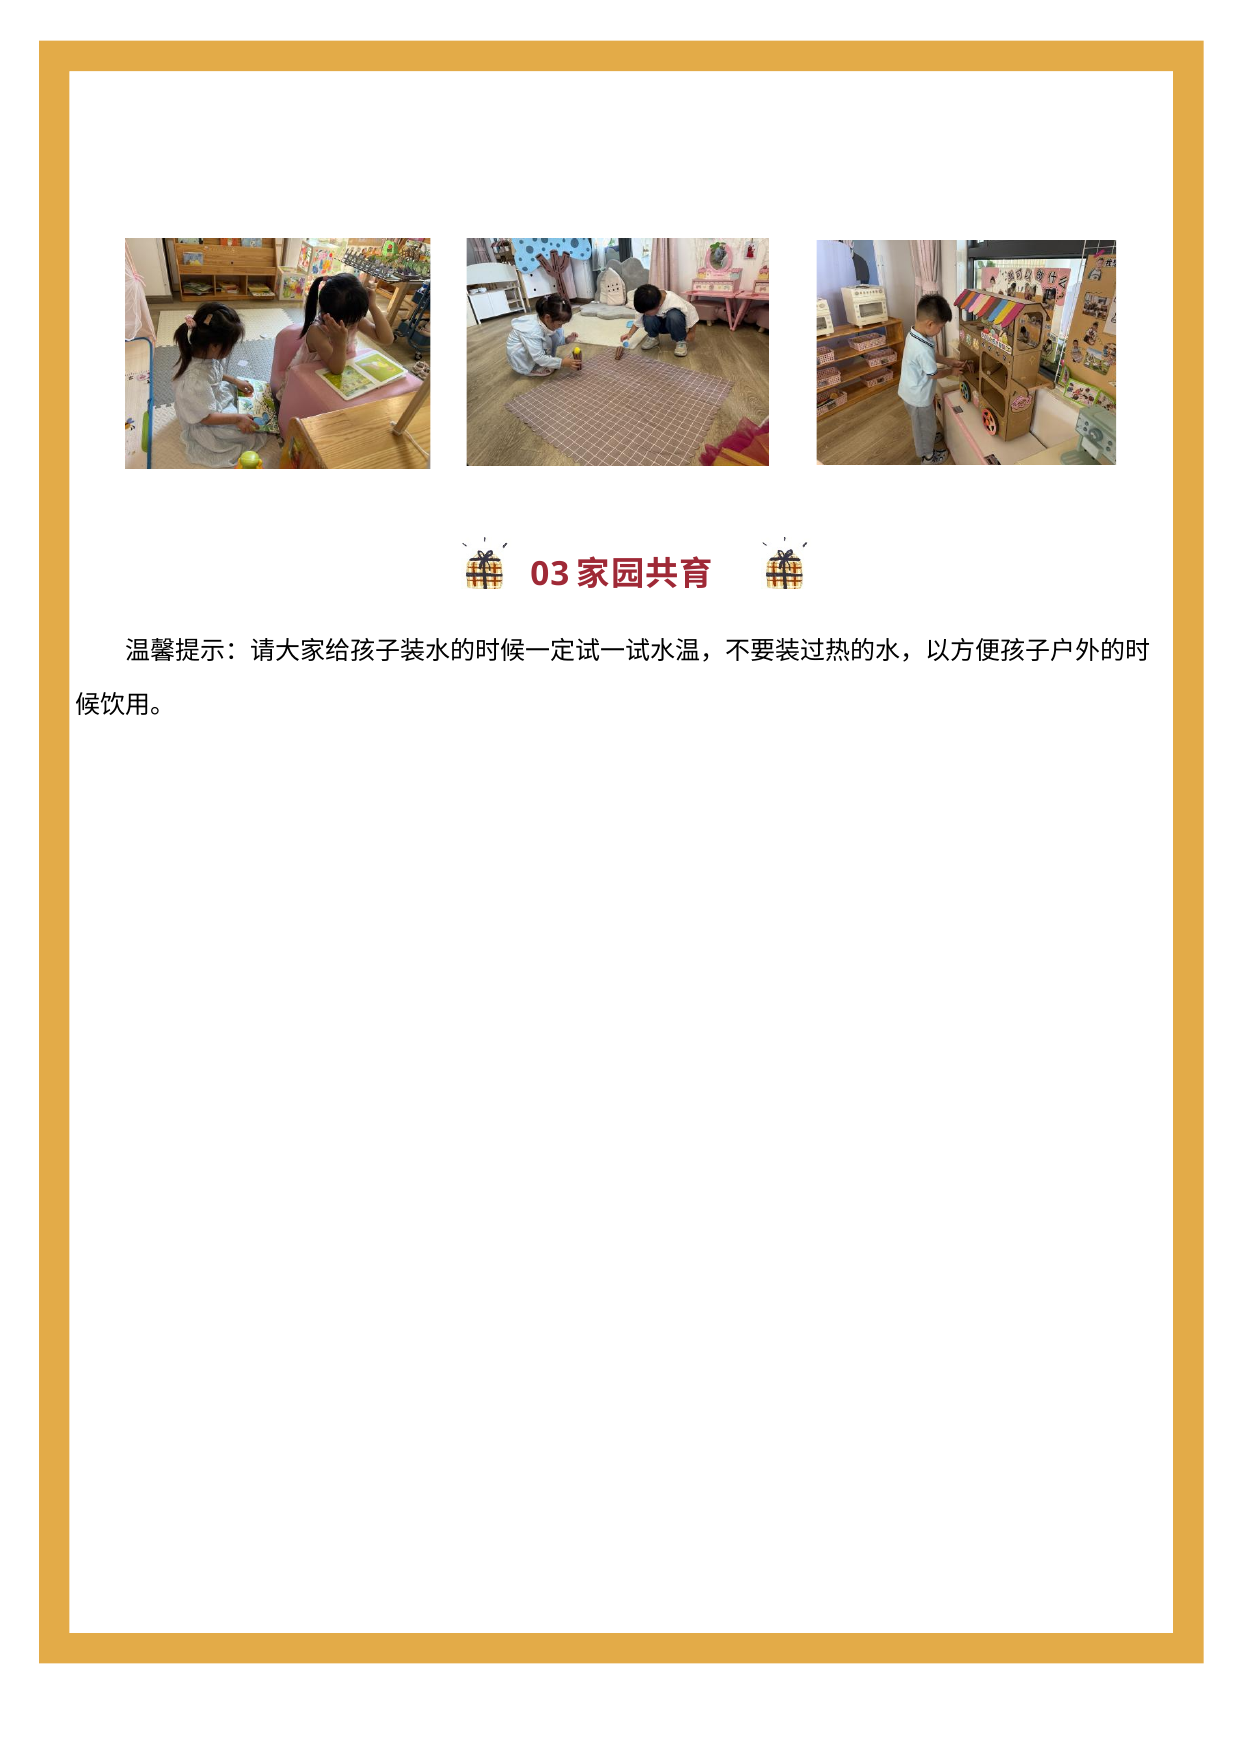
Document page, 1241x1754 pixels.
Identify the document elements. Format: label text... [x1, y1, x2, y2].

text 温馨提示：请大家给孩子装水的时候一定试一试水温，不要装过热的水，以方便孩子户外的时候饮用。 [75, 630, 1165, 721]
list 03家园共育 [75, 555, 1165, 593]
picture [461, 537, 512, 589]
picture [125, 238, 431, 469]
picture [761, 537, 812, 589]
picture [816, 240, 1117, 465]
picture [466, 238, 769, 466]
